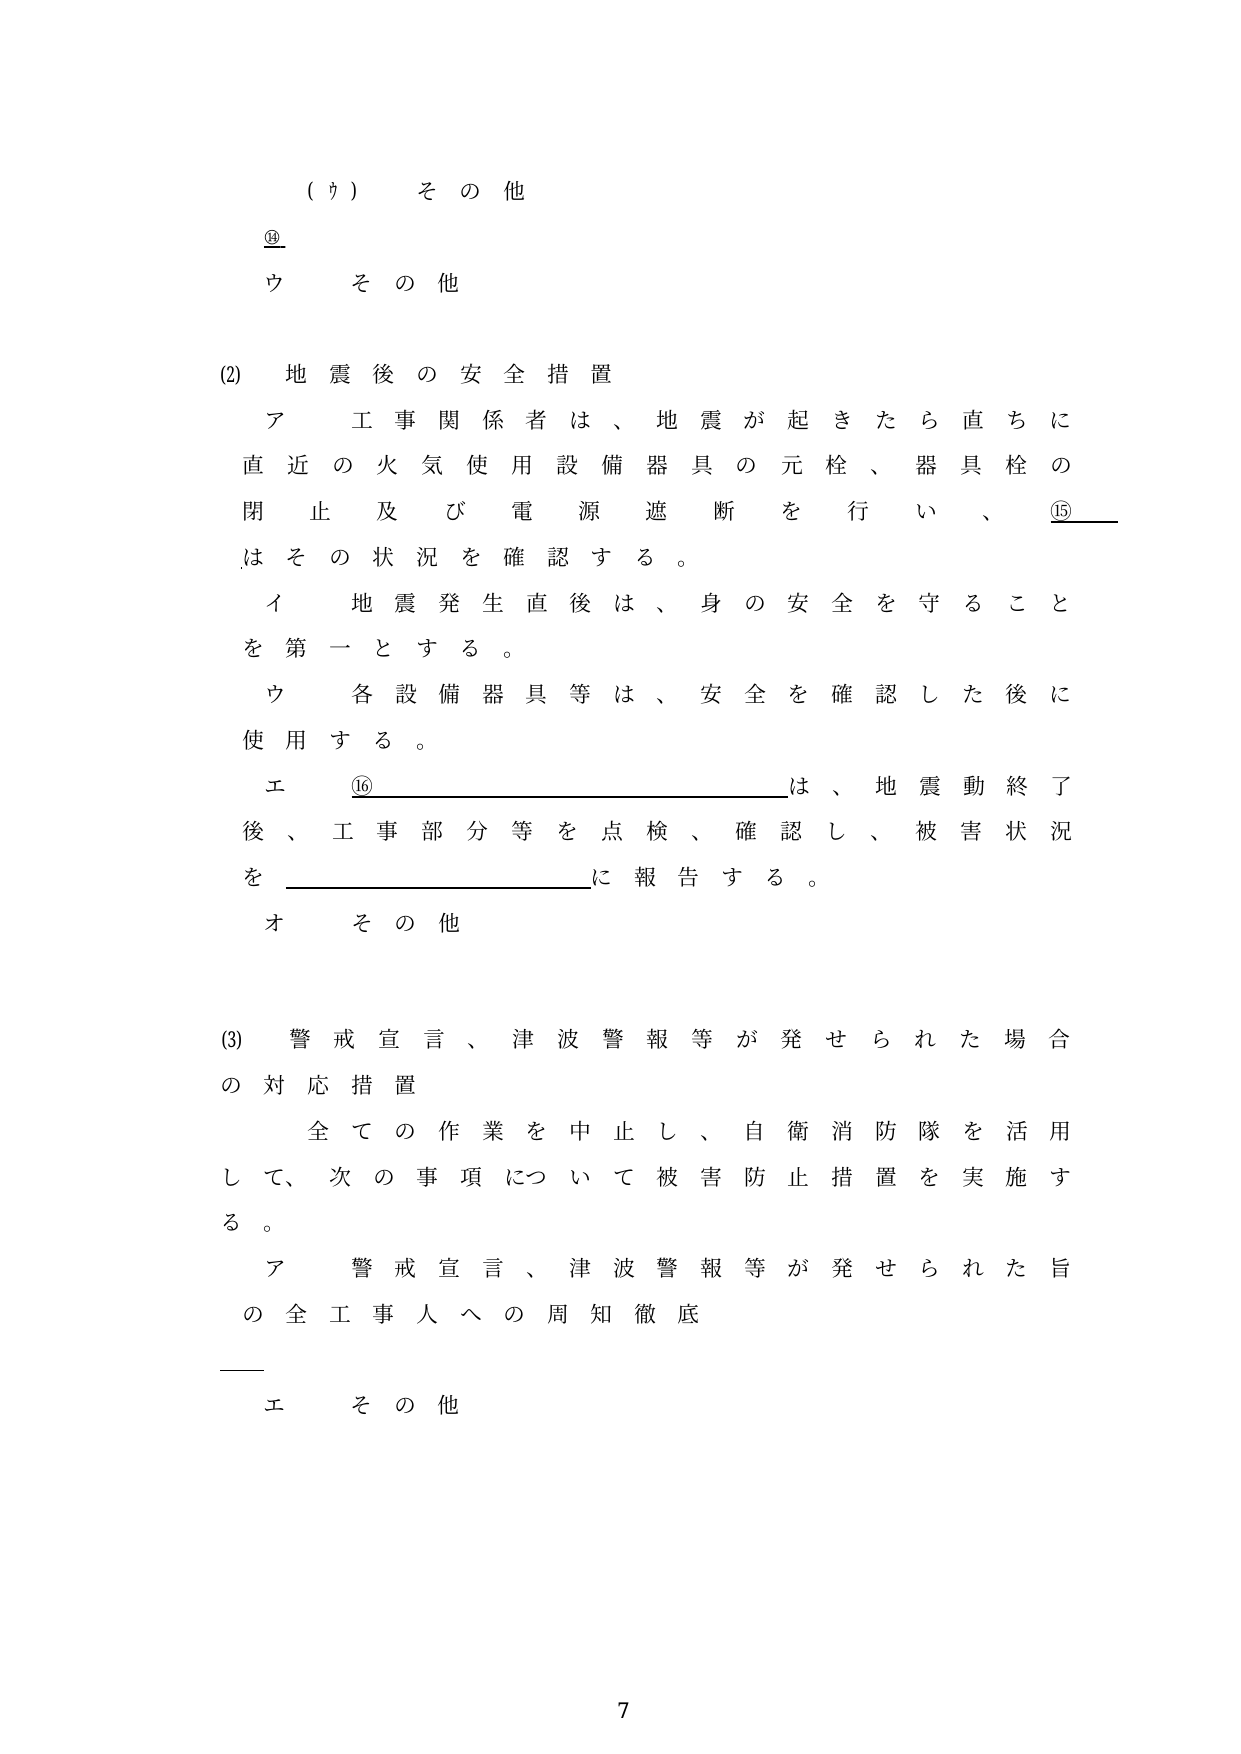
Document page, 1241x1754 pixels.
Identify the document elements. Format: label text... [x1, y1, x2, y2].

table_header (ｳ) その他 ⑭ ウ その他 (2) 地震後の安全措置 ア 工事関係者は、地震が起きたら直ちに直近の火気使用設備器具の元栓、器具栓の閉止及び電源遮断を行い、⑮ はその状況を確認する。 イ 地震発生直後は、身の安全を守ることを第一とする。 ウ 各設備器具等は、安全を確認した後に使用する。 エ ⑯ は、地震動終了後、工事部分等を点検、確認し、被害状況を に報告する。 オ その他 (3) 警戒宣言、津波警報等が発せられた場合の対応措置 全ての作業を中止し、自衛消防隊を活用して、次の事項について被害防止措置を実施する。 ア 警戒宣言、津波警報等が発せられた旨の全工事人への周知徹底 エ その他 [165, 142, 1104, 1594]
